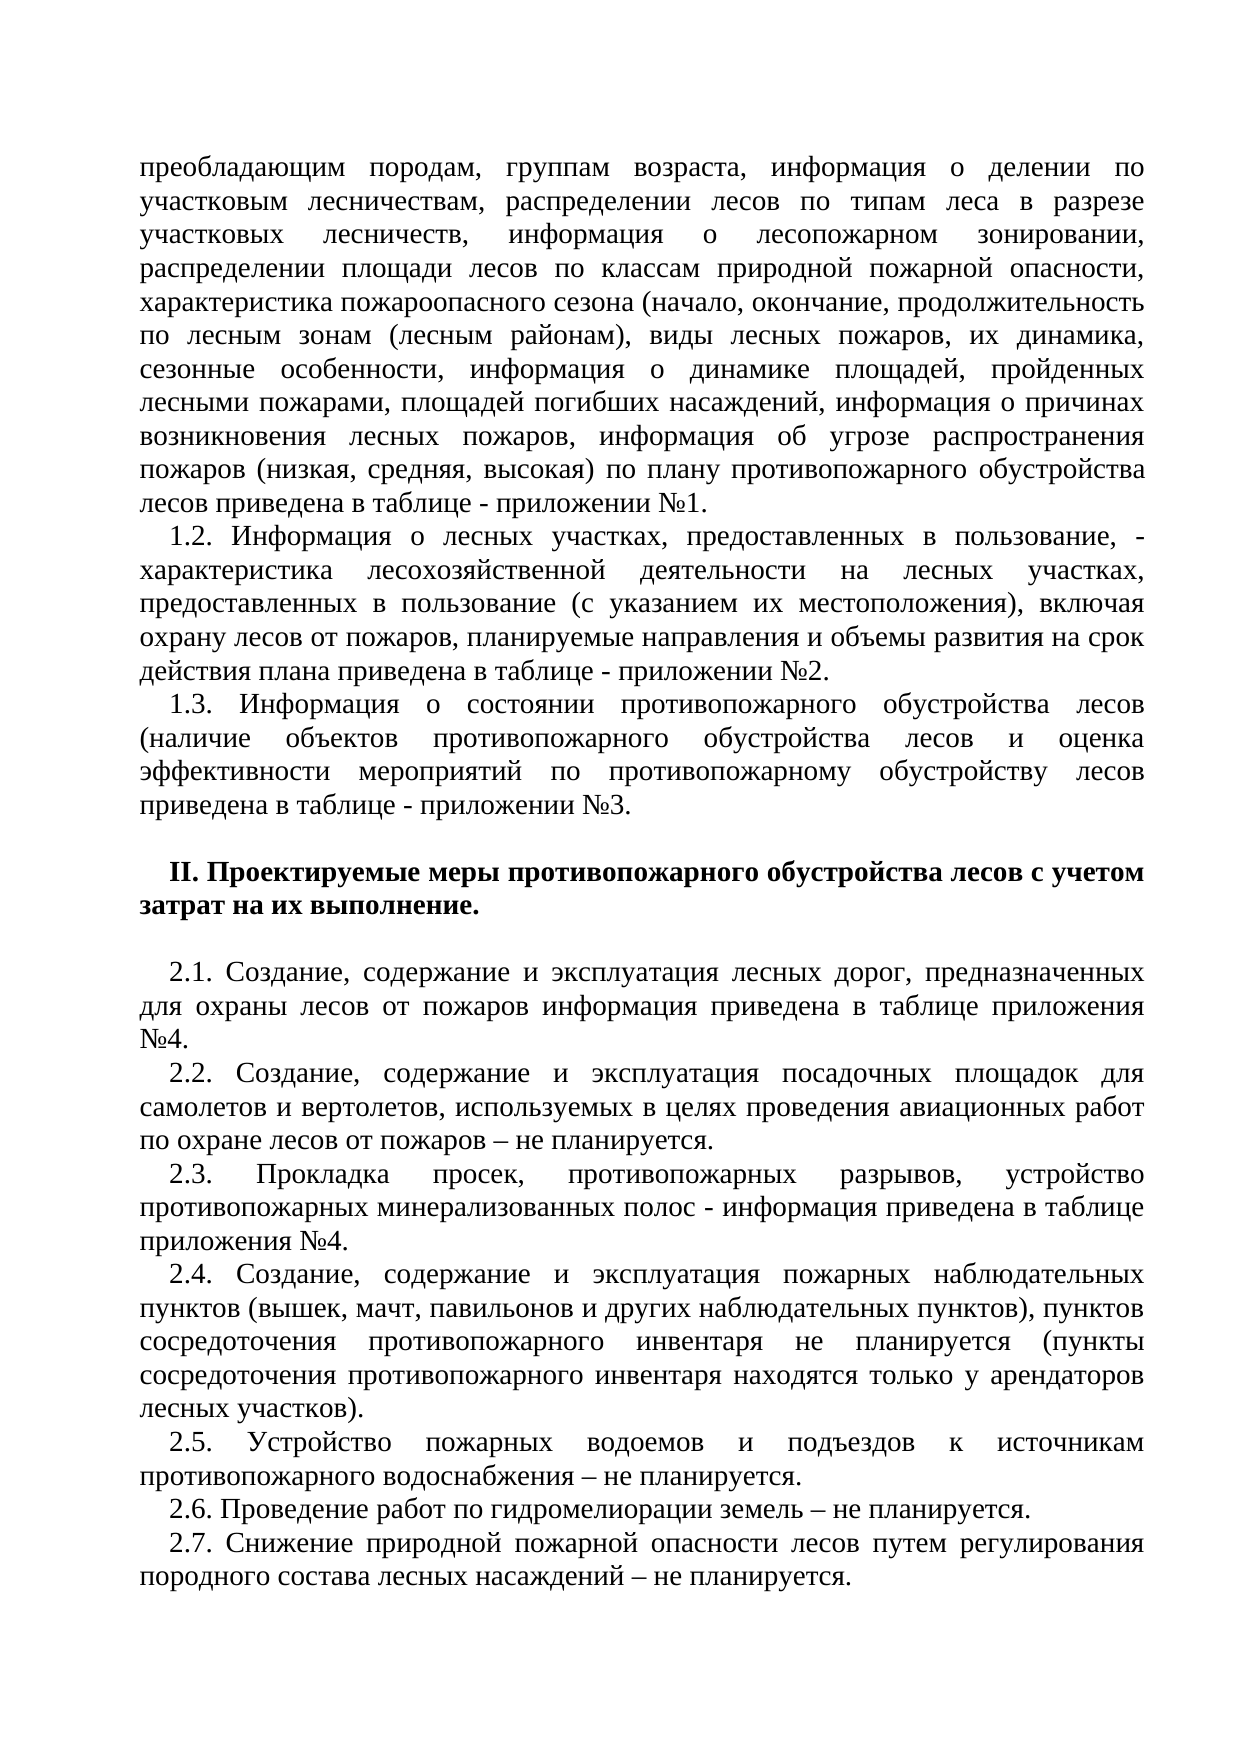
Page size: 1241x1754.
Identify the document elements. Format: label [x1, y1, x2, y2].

table_cell [133, 118, 1152, 1602]
